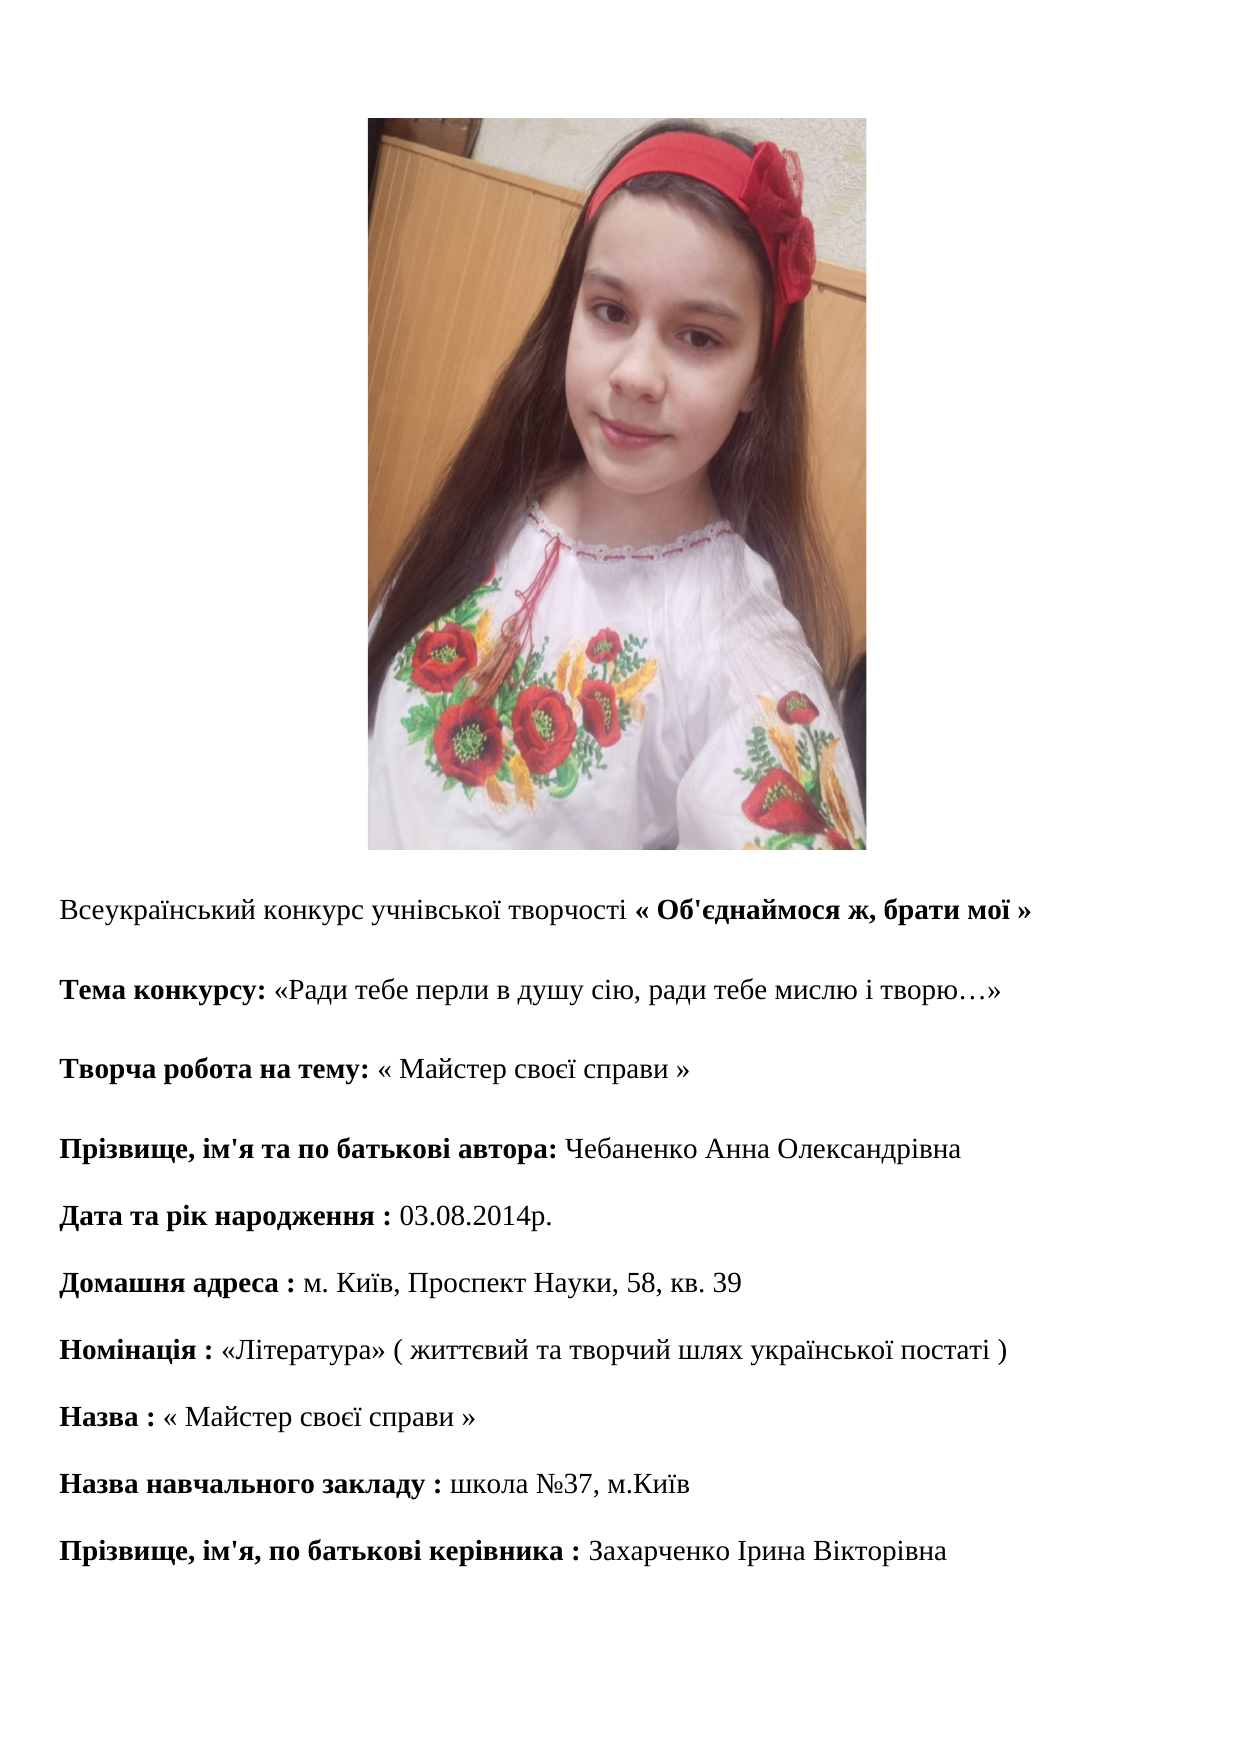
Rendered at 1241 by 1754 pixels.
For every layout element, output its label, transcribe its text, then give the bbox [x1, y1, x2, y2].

text Домашня адреса : м. Київ, Проспект Науки, 58, кв. 39 [59, 1265, 1181, 1298]
text Прізвище, ім'я, по батькові керівника : Захарченко Ірина Вікторівна [59, 1533, 1181, 1566]
picture [367, 118, 867, 850]
text Всеукраїнський конкурс учнівської творчості « Об'єднаймося ж, брати мої » [59, 892, 1175, 926]
text Творча робота на тему: « Майстер своєї справи » [59, 1051, 1175, 1085]
text Номінація : «Література» ( життєвий та творчий шлях української постаті ) [59, 1332, 1181, 1365]
text Прізвище, ім'я та по батькові автора: Чебаненко Анна Олександрівна [59, 1131, 1175, 1164]
text Назва : « Майстер своєї справи » [59, 1399, 1181, 1432]
text Тема конкурсу: «Ради тебе перли в душу сію, ради тебе мислю і творю…» [59, 972, 1175, 1006]
text Назва навчального закладу : школа №37, м.Київ [59, 1466, 1181, 1499]
text Дата та рік народження : 03.08.2014р. [59, 1198, 1181, 1231]
